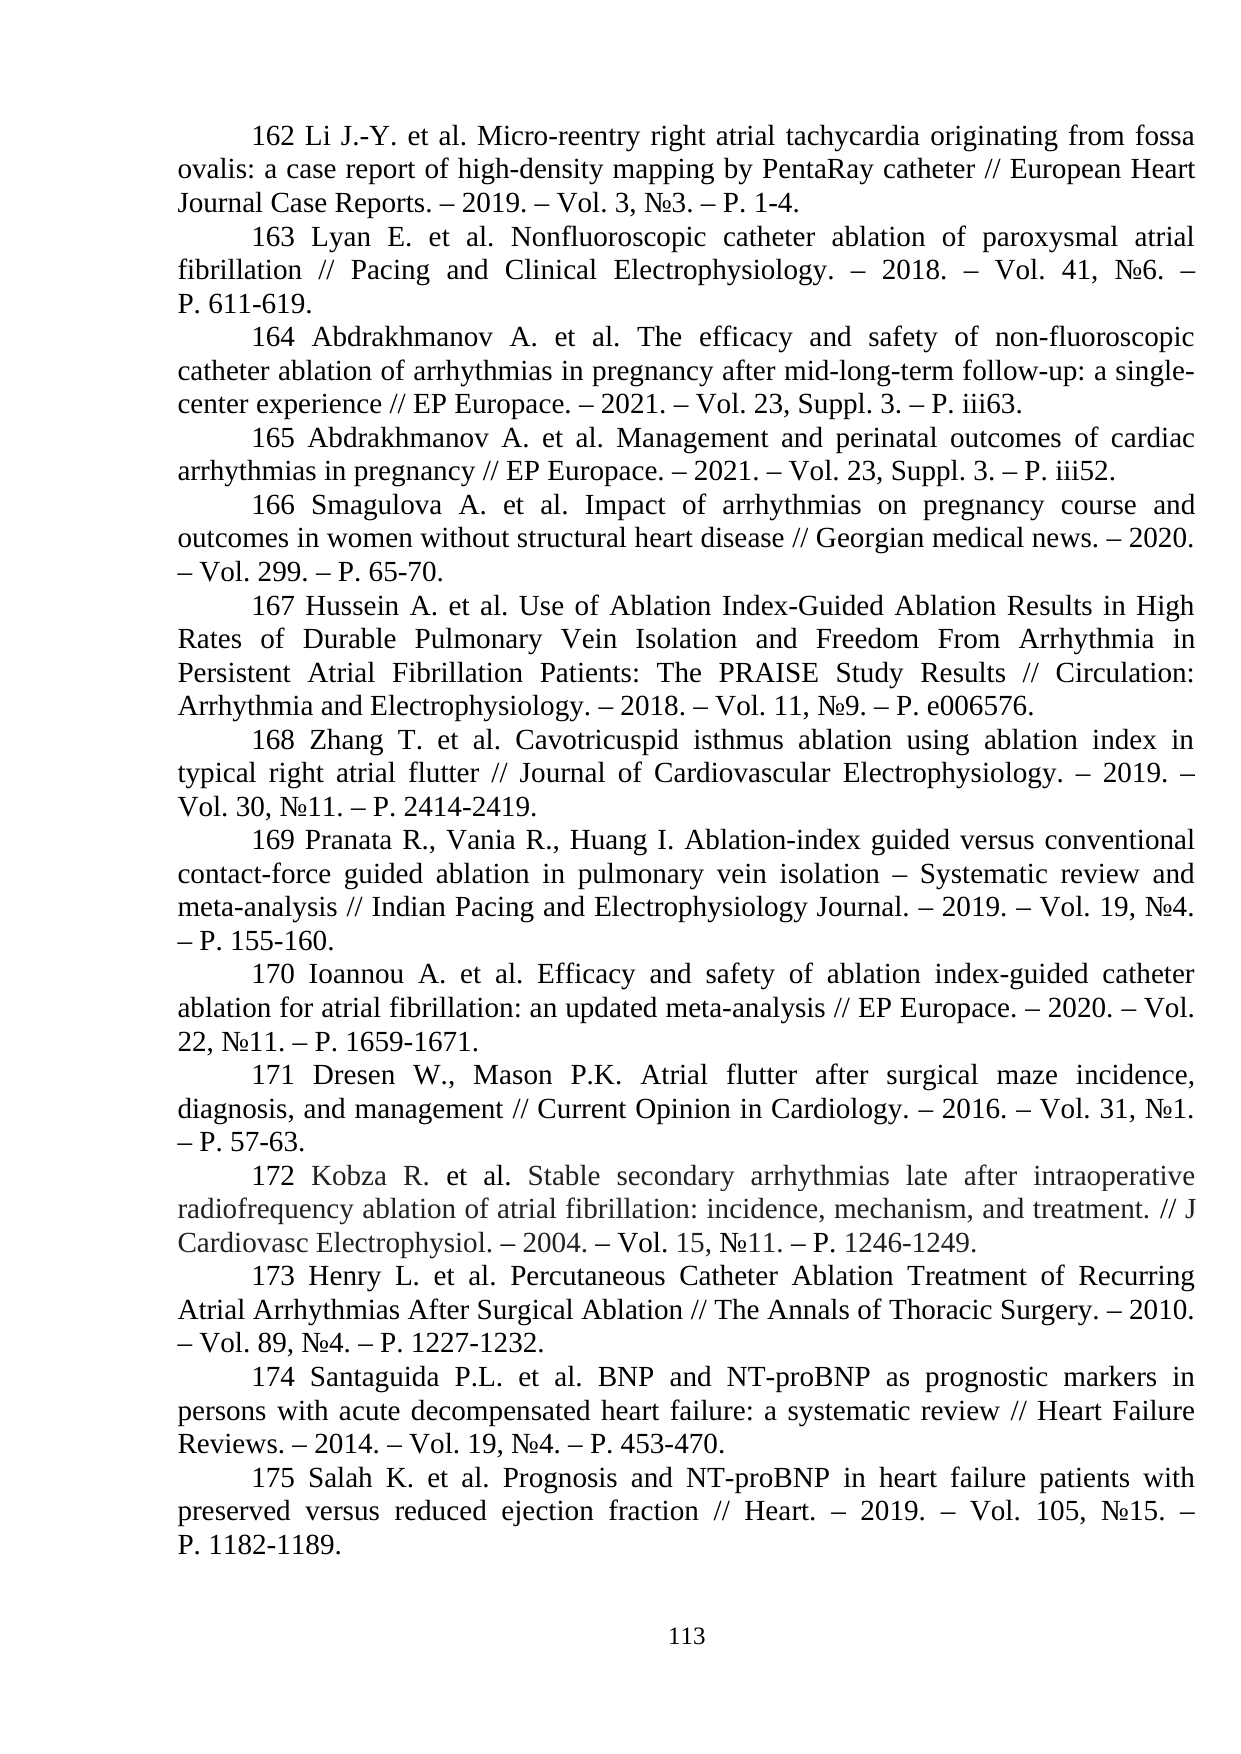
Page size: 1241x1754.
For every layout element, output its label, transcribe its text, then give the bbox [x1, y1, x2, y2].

text 170 Ioannou A. et al. Efficacy and safety of ablation index-guided catheter ablation for atrial fibrillation: an updated meta-analysis // EP Europace. – 2020. – Vol. 22, №11. – P. 1659-1671. [177, 957, 1196, 1057]
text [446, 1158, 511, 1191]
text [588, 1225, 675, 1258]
text 167 Hussein A. et al. Use of Ablation Index-Guided Ablation Results in High Rates of Durable Pulmonary Vein Isolation and Freedom From Arrhythmia in Persistent Atrial Fibrillation Patients: The PRAISE Study Results // Circulation: Arrhythmia and Electrophysiology. – 2018. – Vol. 11, №9. – P. e006576. [177, 588, 1196, 722]
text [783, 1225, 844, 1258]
text 163 Lyan E. et al. Nonfluoroscopic catheter ablation of paroxysmal atrial fibrillation // Pacing and Clinical Electrophysiology. – 2018. – Vol. 41, №6. – P. 611-619. [177, 219, 1196, 319]
text 168 Zhang T. et al. Cavotricuspid isthmus ablation using ablation index in typical right atrial flutter // Journal of Cardiovascular Electrophysiology. – 2019. – Vol. 30, №11. – P. 2414-2419. [177, 722, 1196, 822]
text 173 Henry L. et al. Percutaneous Catheter Ablation Treatment of Recurring Atrial Arrhythmias After Surgical Ablation // The Annals of Thoracic Surgery. – 2010. – Vol. 89, №4. – P. 1227-1232. [177, 1258, 1196, 1359]
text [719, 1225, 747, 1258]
text 162 Li J.-Y. et al. Micro-reentry right atrial tachycardia originating from fossa ovalis: a case report of high-density mapping by PentaRay catheter // European Heart Journal Case Reports. – 2019. – Vol. 3, №3. – Р. 1-4. [177, 118, 1196, 219]
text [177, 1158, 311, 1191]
text 172 Kobza R. et al. Stable secondary arrhythmias late after intraoperative radiofrequency ablation of atrial fibrillation: incidence, mechanism, and treatment. // J Cardiovasc Electrophysiol. – 2004. – Vol. 15, №11. – P. 1246-1249. [977, 1191, 1196, 1258]
text 175 Salah K. et al. Prognosis and NT-proBNP in heart failure patients with preserved versus reduced ejection fraction // Heart. – 2019. – Vol. 105, №15. – P. 1182-1189. [177, 1460, 1196, 1560]
text 169 Pranata R., Vania R., Huang I. Ablation-index guided versus conventional contact-force guided ablation in pulmonary vein isolation – Systematic review and meta-analysis // Indian Pacing and Electrophysiology Journal. – 2019. – Vol. 19, №4. – P. 155-160. [177, 822, 1196, 957]
text 166 Smagulova A. et al. Impact of arrhythmias on pregnancy course and outcomes in women without structural heart disease // Georgian medical news. – 2020. – Vol. 299. – P. 65-70. [177, 487, 1196, 588]
text 165 Abdrakhmanov A. et al. Management and perinatal outcomes of cardiac arrhythmias in pregnancy // EP Europace. – 2021. – Vol. 23, Suppl. 3. – P. iii52. [177, 420, 1196, 487]
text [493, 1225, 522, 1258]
text 171 Dresen W., Mason P.K. Atrial flutter after surgical maze incidence, diagnosis, and management // Current Opinion in Cardiology. – 2016. – Vol. 31, №1. – P. 57-63. [177, 1057, 1196, 1158]
text 164 Abdrakhmanov A. et al. The efficacy and safety of non-fluoroscopic catheter ablation of arrhythmias in pregnancy after mid-long-term follow-up: a single- center experience // EP Europace. – 2021. – Vol. 23, Suppl. 3. – P. iii63. [177, 319, 1196, 420]
text 174 Santaguida P.L. et al. BNP and NT-proBNP as prognostic markers in persons with acute decompensated heart failure: a systematic review // Heart Failure Reviews. – 2014. – Vol. 19, №4. – P. 453-470. [177, 1359, 1196, 1460]
